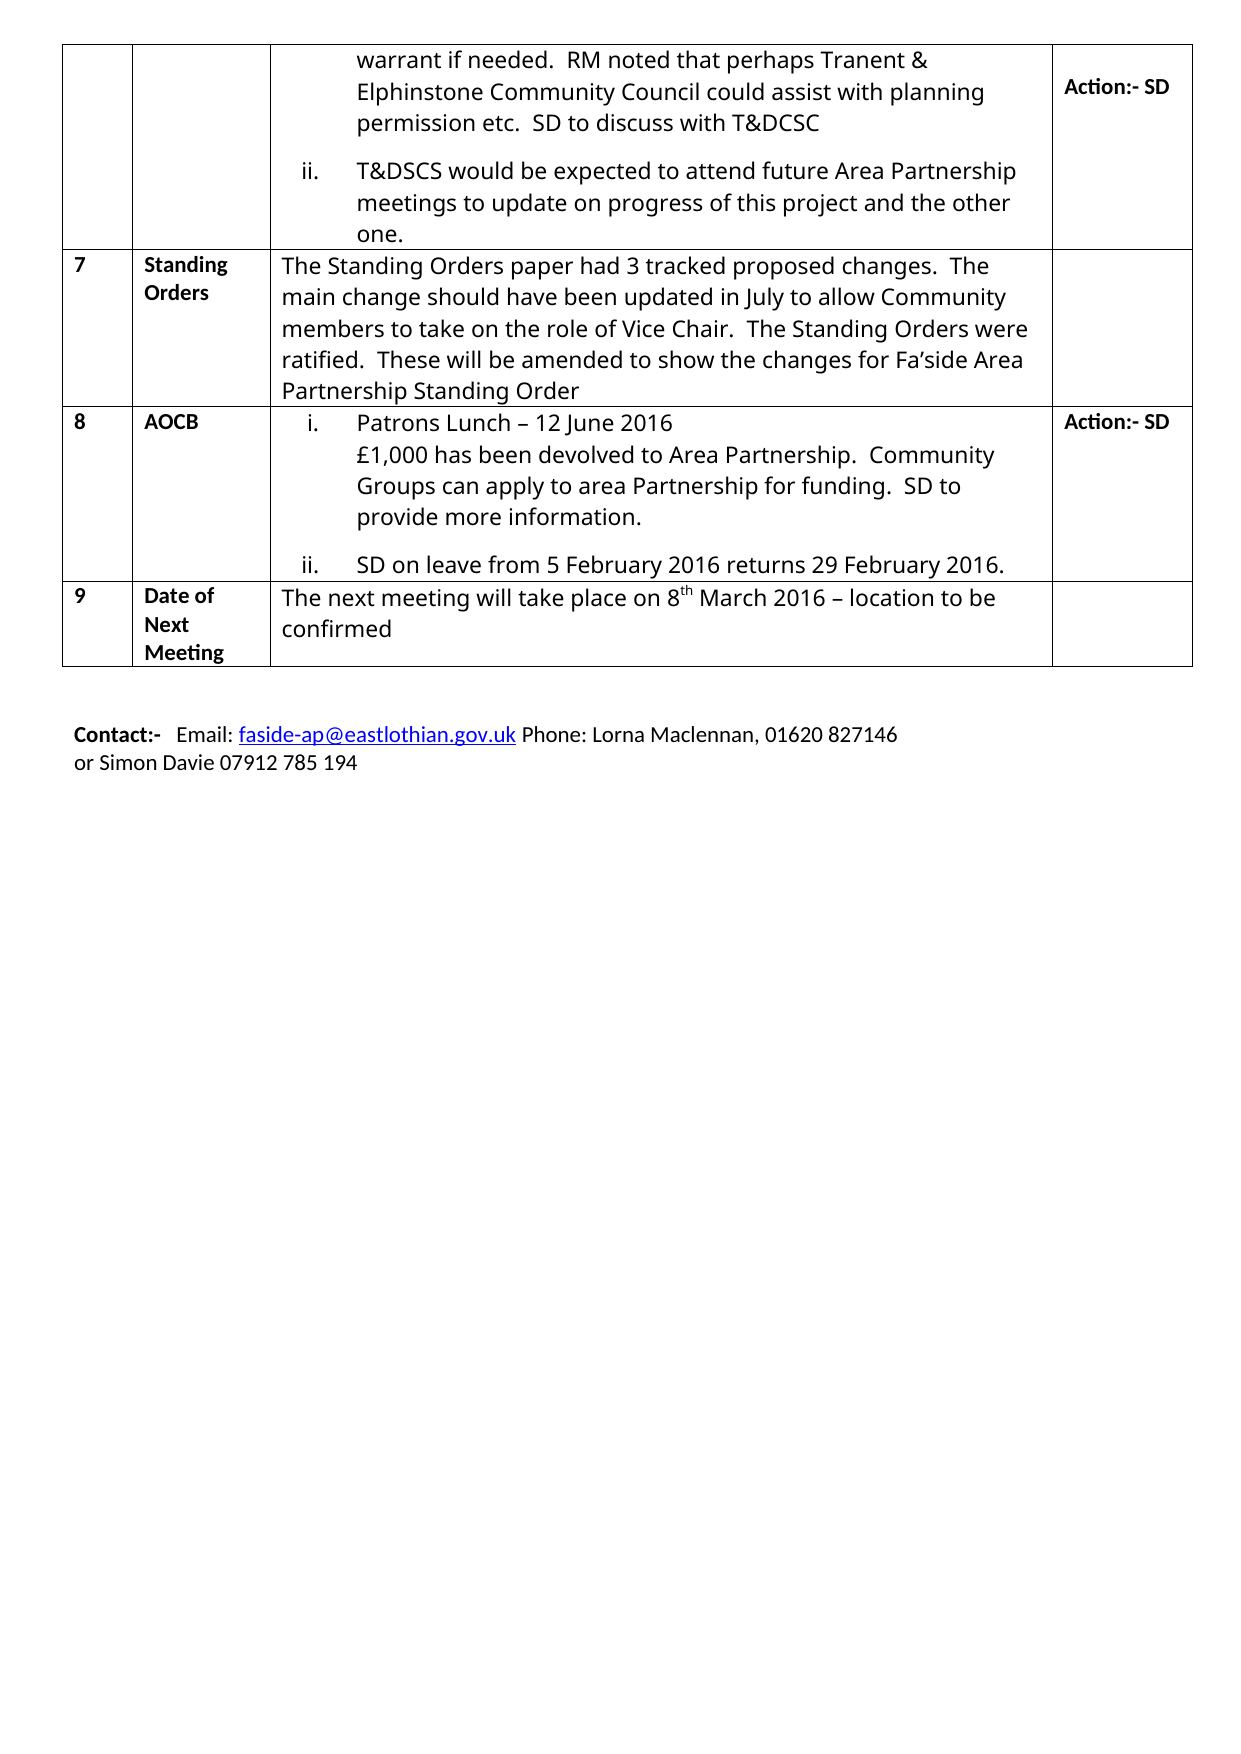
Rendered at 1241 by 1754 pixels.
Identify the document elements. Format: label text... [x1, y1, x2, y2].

table_cell 8 [63, 407, 132, 581]
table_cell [271, 45, 1052, 249]
table_cell Standing Orders [133, 250, 270, 406]
table_cell Patrons Lunch – 12 June 2016 £1,000 has been devolved to Area Partnership. Community Groups can apply to area Partnership for funding. SD to provide more information. SD on leave from 5 February 2016 returns 29 February 2016. [271, 407, 1052, 581]
text or Simon Davie 07912 785 194 [74, 748, 1181, 776]
table_cell [1053, 582, 1192, 666]
table_cell Action:- SD [1053, 45, 1192, 249]
table_cell [133, 45, 270, 249]
text Contact:- Email: faside-ap@eastlothian.gov.uk Phone: Lorna Maclennan, 01620 827146 [74, 720, 1181, 748]
table_cell The next meeting will take place on 8th March 2016 – location to be confirmed [271, 582, 1052, 666]
table_cell Date of Next Meeting [133, 582, 270, 666]
table_cell The Standing Orders paper had 3 tracked proposed changes. The main change should have been updated in July to allow Community members to take on the role of Vice Chair. The Standing Orders were ratified. These will be amended to show the changes for Fa’side Area Partnership Standing Order [271, 250, 1052, 406]
table_cell [1053, 250, 1192, 406]
table_cell 7 [63, 250, 132, 406]
table_cell Action:- SD [1053, 407, 1192, 581]
table_cell AOCB [133, 407, 270, 581]
table_cell 9 [63, 582, 132, 666]
table_cell [63, 45, 132, 249]
